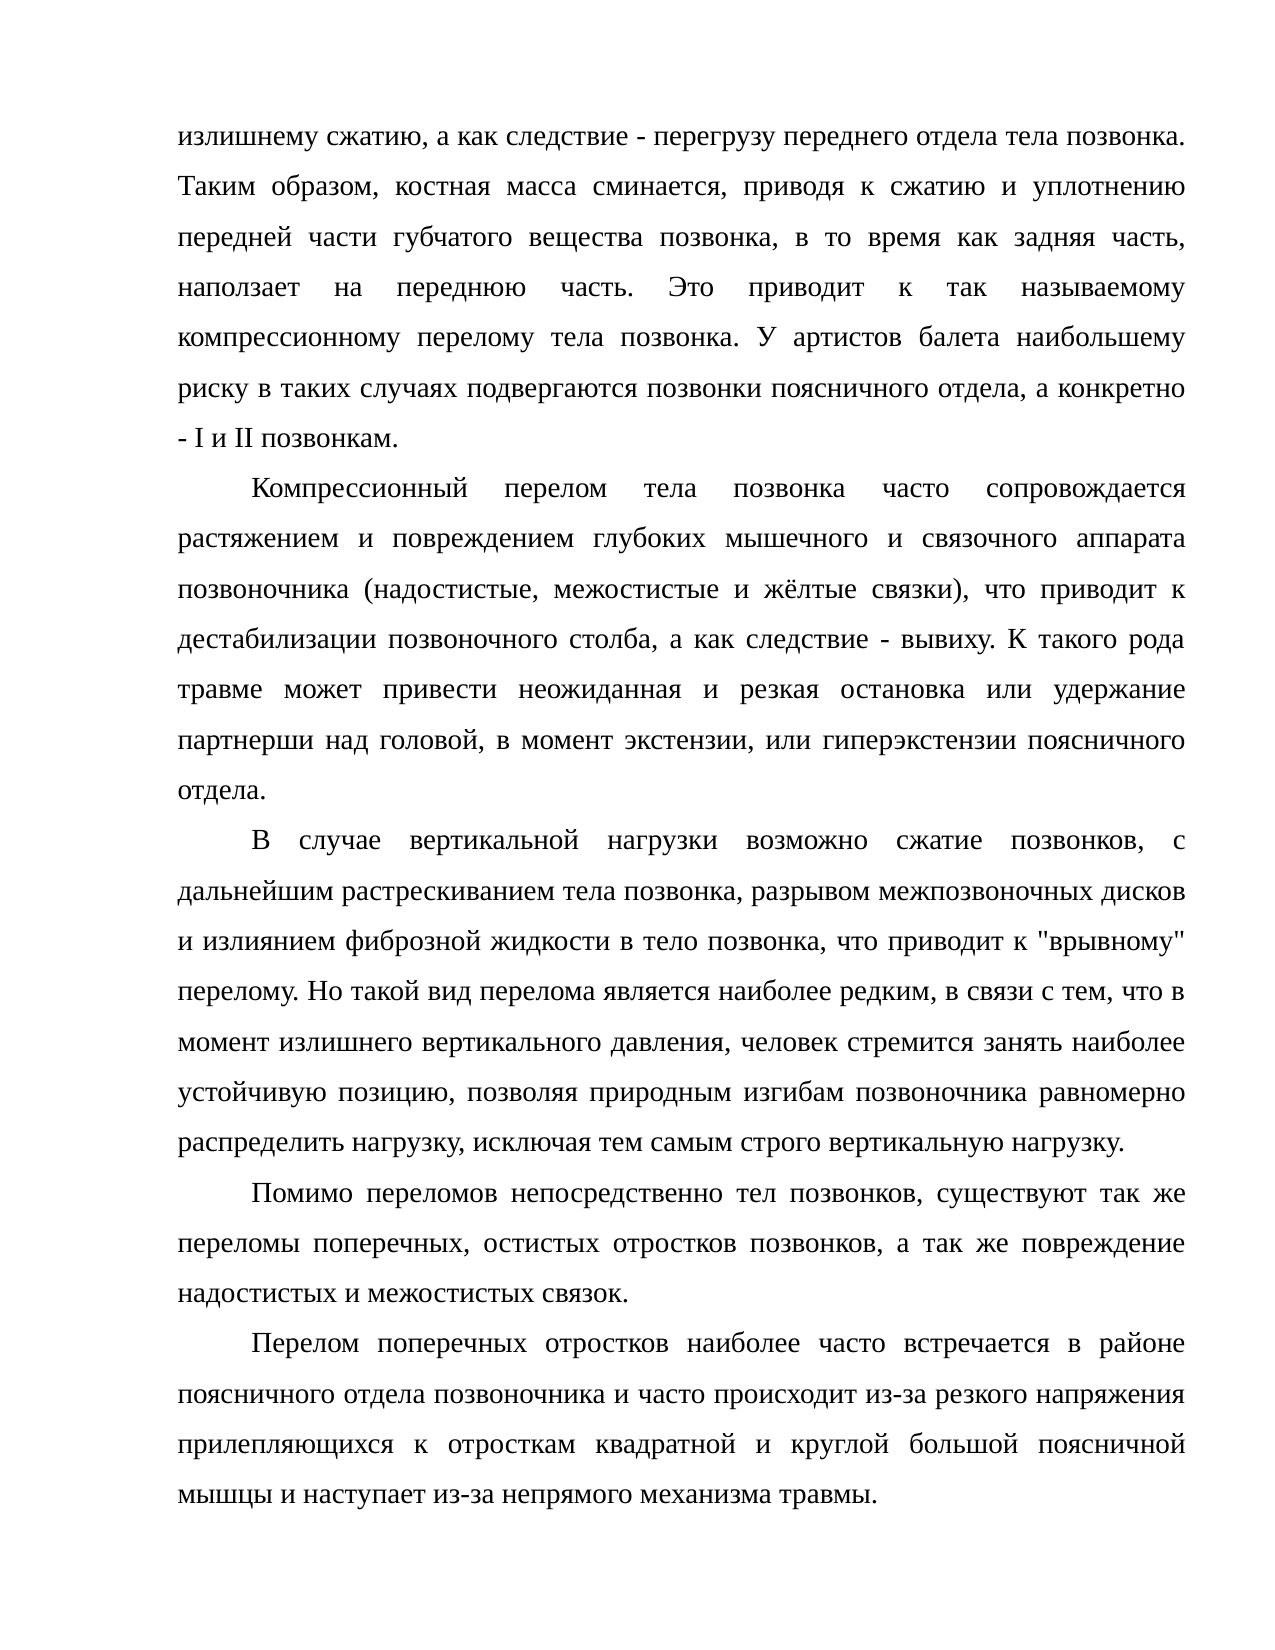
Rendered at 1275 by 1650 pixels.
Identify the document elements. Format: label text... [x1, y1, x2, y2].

text Помимо переломов непосредственно тел позвонков, существуют так же переломы поперечных, остистых отростков позвонков, а так же повреждение надостистых и межостистых связок. [177, 1175, 1186, 1309]
text В случае вертикальной нагрузки возможно сжатие позвонков, с дальнейшим растрескиванием тела позвонка, разрывом межпозвоночных дисков и излиянием фиброзной жидкости в тело позвонка, что приводит к "врывному" перелому. Но такой вид перелома является наиболее редким, в связи с тем, что в момент излишнего вертикального давления, человек стремится занять наиболее устойчивую позицию, позволяя природным изгибам позвоночника равномерно распределить нагрузку, исключая тем самым строго вертикальную нагрузку. [177, 822, 1186, 1158]
text Перелом поперечных отростков наиболее часто встречается в районе поясничного отдела позвоночника и часто происходит из-за резкого напряжения прилепляющихся к отросткам квадратной и круглой большой поясничной мышцы и наступает из-за непрямого механизма травмы. [177, 1326, 1186, 1510]
text Компрессионный перелом тела позвонка часто сопровождается растяжением и повреждением глубоких мышечного и связочного аппарата позвоночника (надостистые, межостистые и жёлтые связки), что приводит к дестабилизации позвоночного столба, а как следствие - вывиху. К такого рода травме может привести неожиданная и резкая остановка или удержание партнерши над головой, в момент экстензии, или гиперэкстензии поясничного отдела. [177, 470, 1186, 806]
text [177, 118, 1186, 453]
